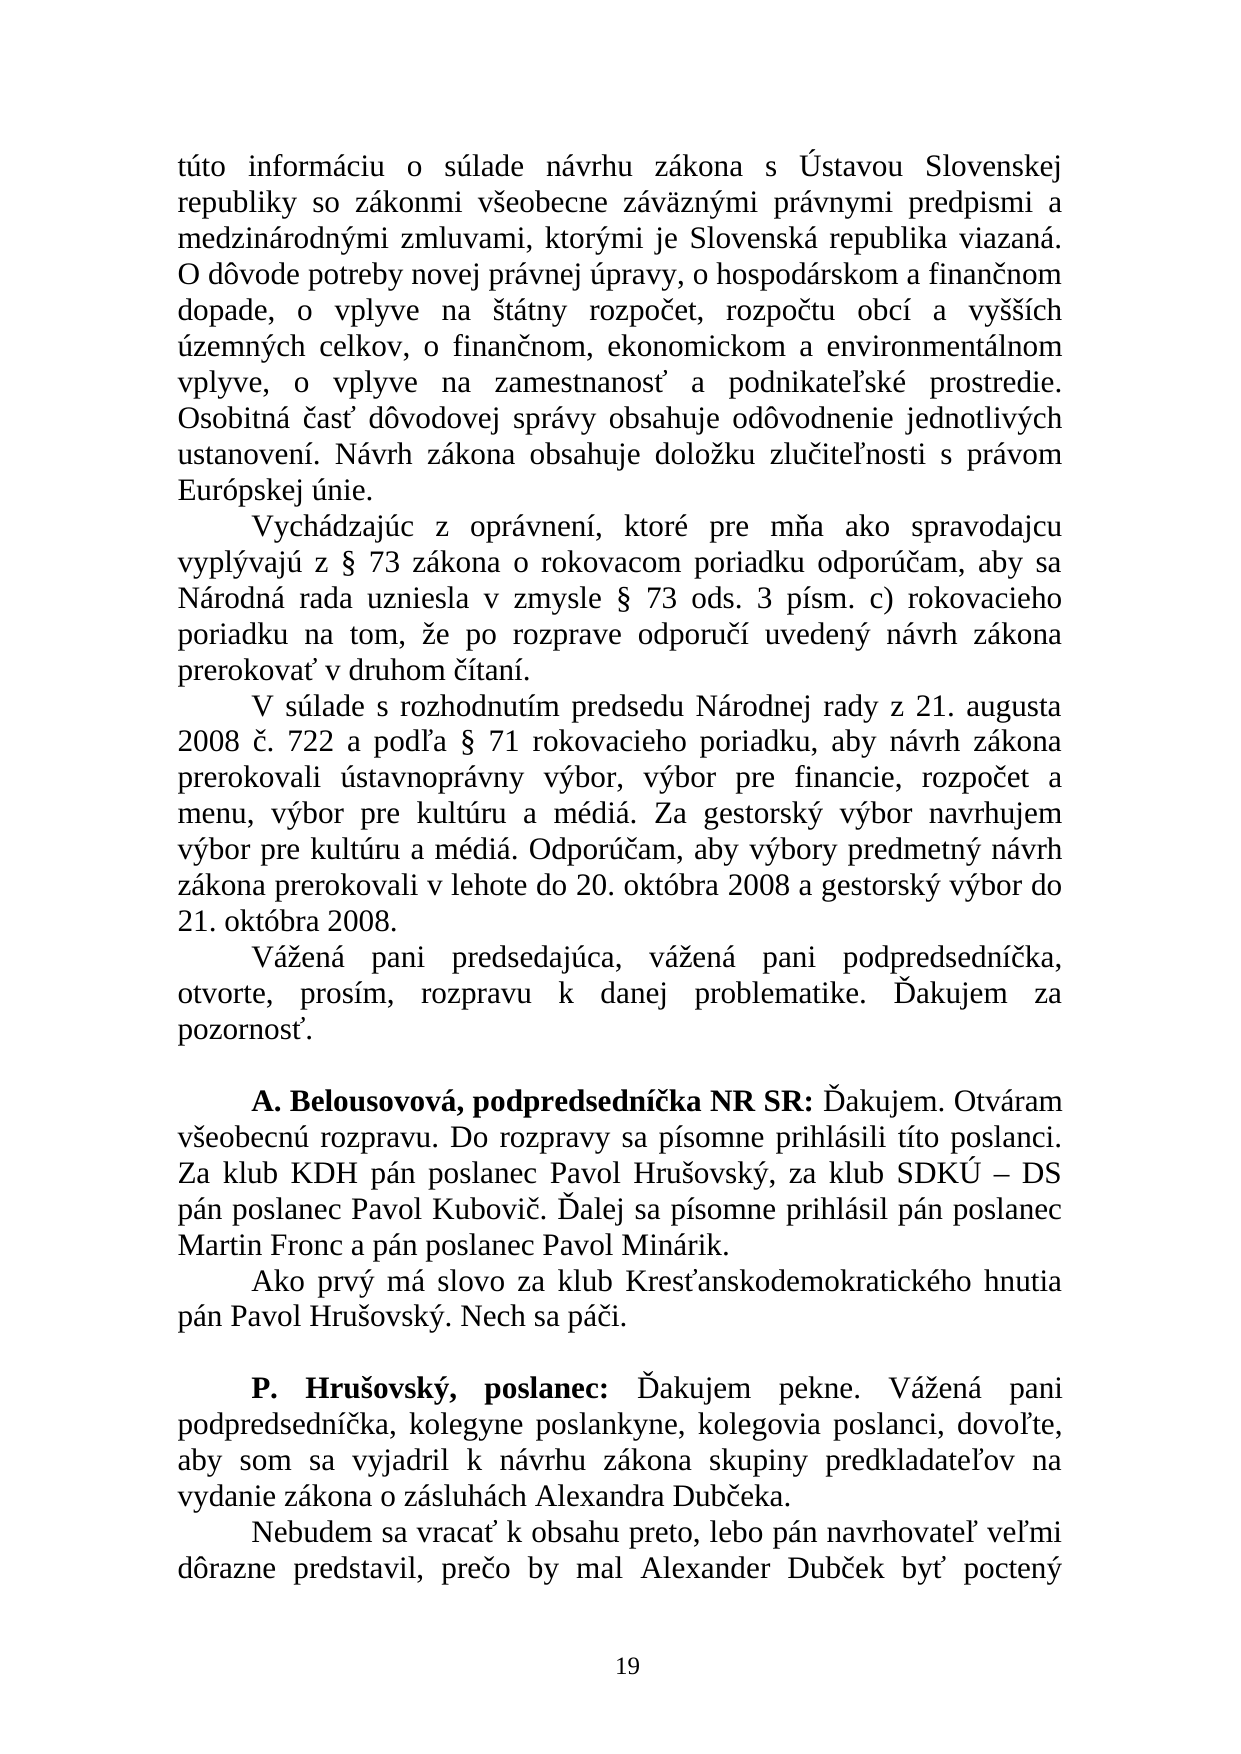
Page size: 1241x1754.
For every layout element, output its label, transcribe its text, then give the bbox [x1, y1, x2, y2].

text Vážená pani predsedajúca, vážená pani podpredsedníčka, otvorte, prosím, rozpravu k danej problematike. Ďakujem za pozornosť. [177, 938, 1063, 1046]
text Ako prvý má slovo za klub Kresťanskodemokratického hnutia pán Pavol Hrušovský. Nech sa páči. [177, 1262, 1063, 1334]
text P. Hrušovský, poslanec: Ďakujem pekne. Vážená pani podpredsedníčka, kolegyne poslankyne, kolegovia poslanci, dovoľte, aby som sa vyjadril k návrhu zákona skupiny predkladateľov na vydanie zákona o zásluhách Alexandra Dubčeka. [177, 1369, 1063, 1513]
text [177, 148, 1063, 507]
text A. Belousovová, podpredsedníčka NR SR: Ďakujem. Otváram všeobecnú rozpravu. Do rozpravy sa písomne prihlásili títo poslanci. Za klub KDH pán poslanec Pavol Hrušovský, za klub SDKÚ – DS pán poslanec Pavol Kubovič. Ďalej sa písomne prihlásil pán poslanec Martin Fronc a pán poslanec Pavol Minárik. [177, 1082, 1063, 1262]
text Vychádzajúc z oprávnení, ktoré pre mňa ako spravodajcu vyplývajú z § 73 zákona o rokovacom poriadku odporúčam, aby sa Národná rada uzniesla v zmysle § 73 ods. 3 písm. c) rokovacieho poriadku na tom, že po rozprave odporučí uvedený návrh zákona prerokovať v druhom čítaní. [177, 507, 1063, 687]
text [177, 1513, 1063, 1585]
text V súlade s rozhodnutím predsedu Národnej rady z 21. augusta 2008 č. 722 a podľa § 71 rokovacieho poriadku, aby návrh zákona prerokovali ústavnoprávny výbor, výbor pre financie, rozpočet a menu, výbor pre kultúru a médiá. Za gestorský výbor navrhujem výbor pre kultúru a médiá. Odporúčam, aby výbory predmetný návrh zákona prerokovali v lehote do 20. októbra 2008 a gestorský výbor do 21. októbra 2008. [177, 687, 1063, 938]
